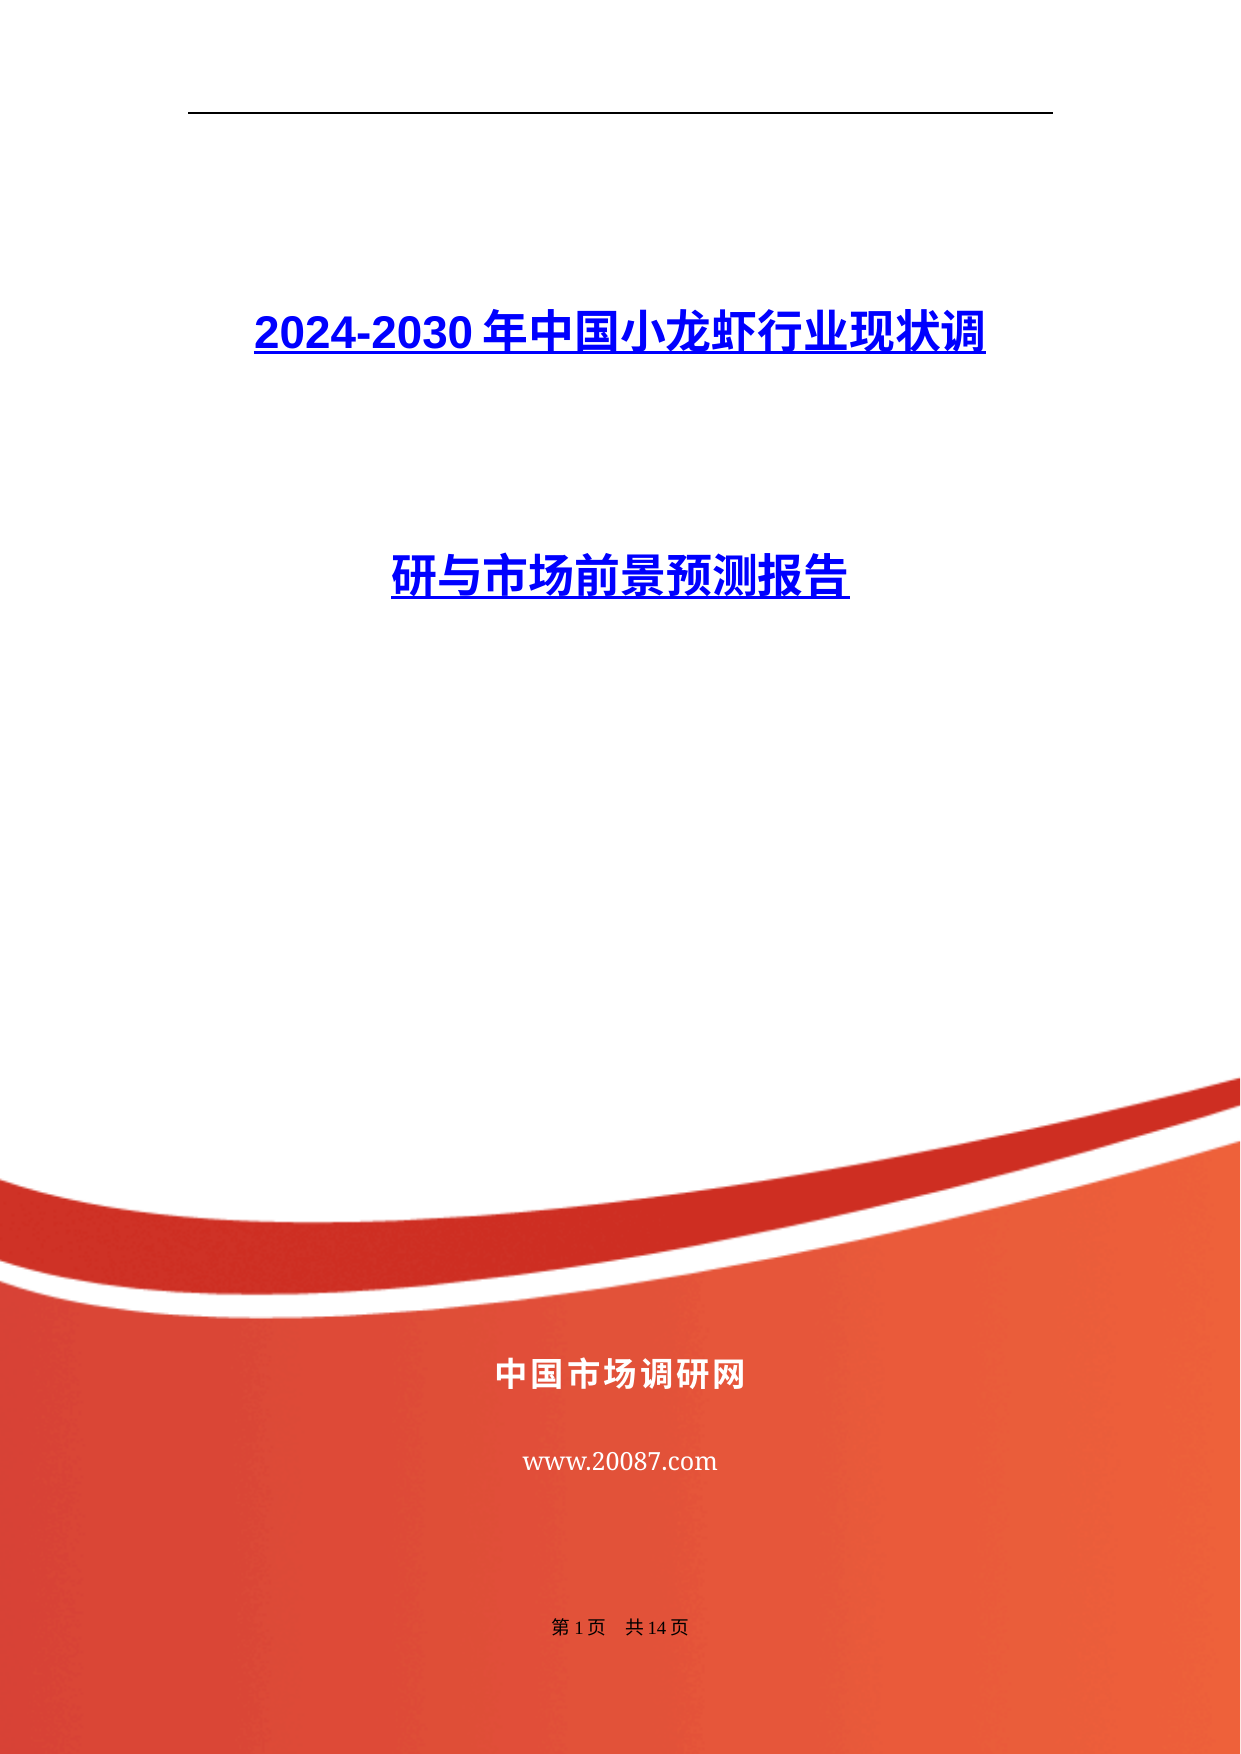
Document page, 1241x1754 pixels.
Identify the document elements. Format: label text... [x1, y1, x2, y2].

table_header 2024-2030年中国小龙虾行业现状调研与市场前景预测报告 [188, 207, 1053, 773]
text www.20087.com [187, 1428, 1053, 1493]
subtitle 中国市场调研网 [187, 1339, 1053, 1404]
picture [0, 1006, 1241, 1754]
